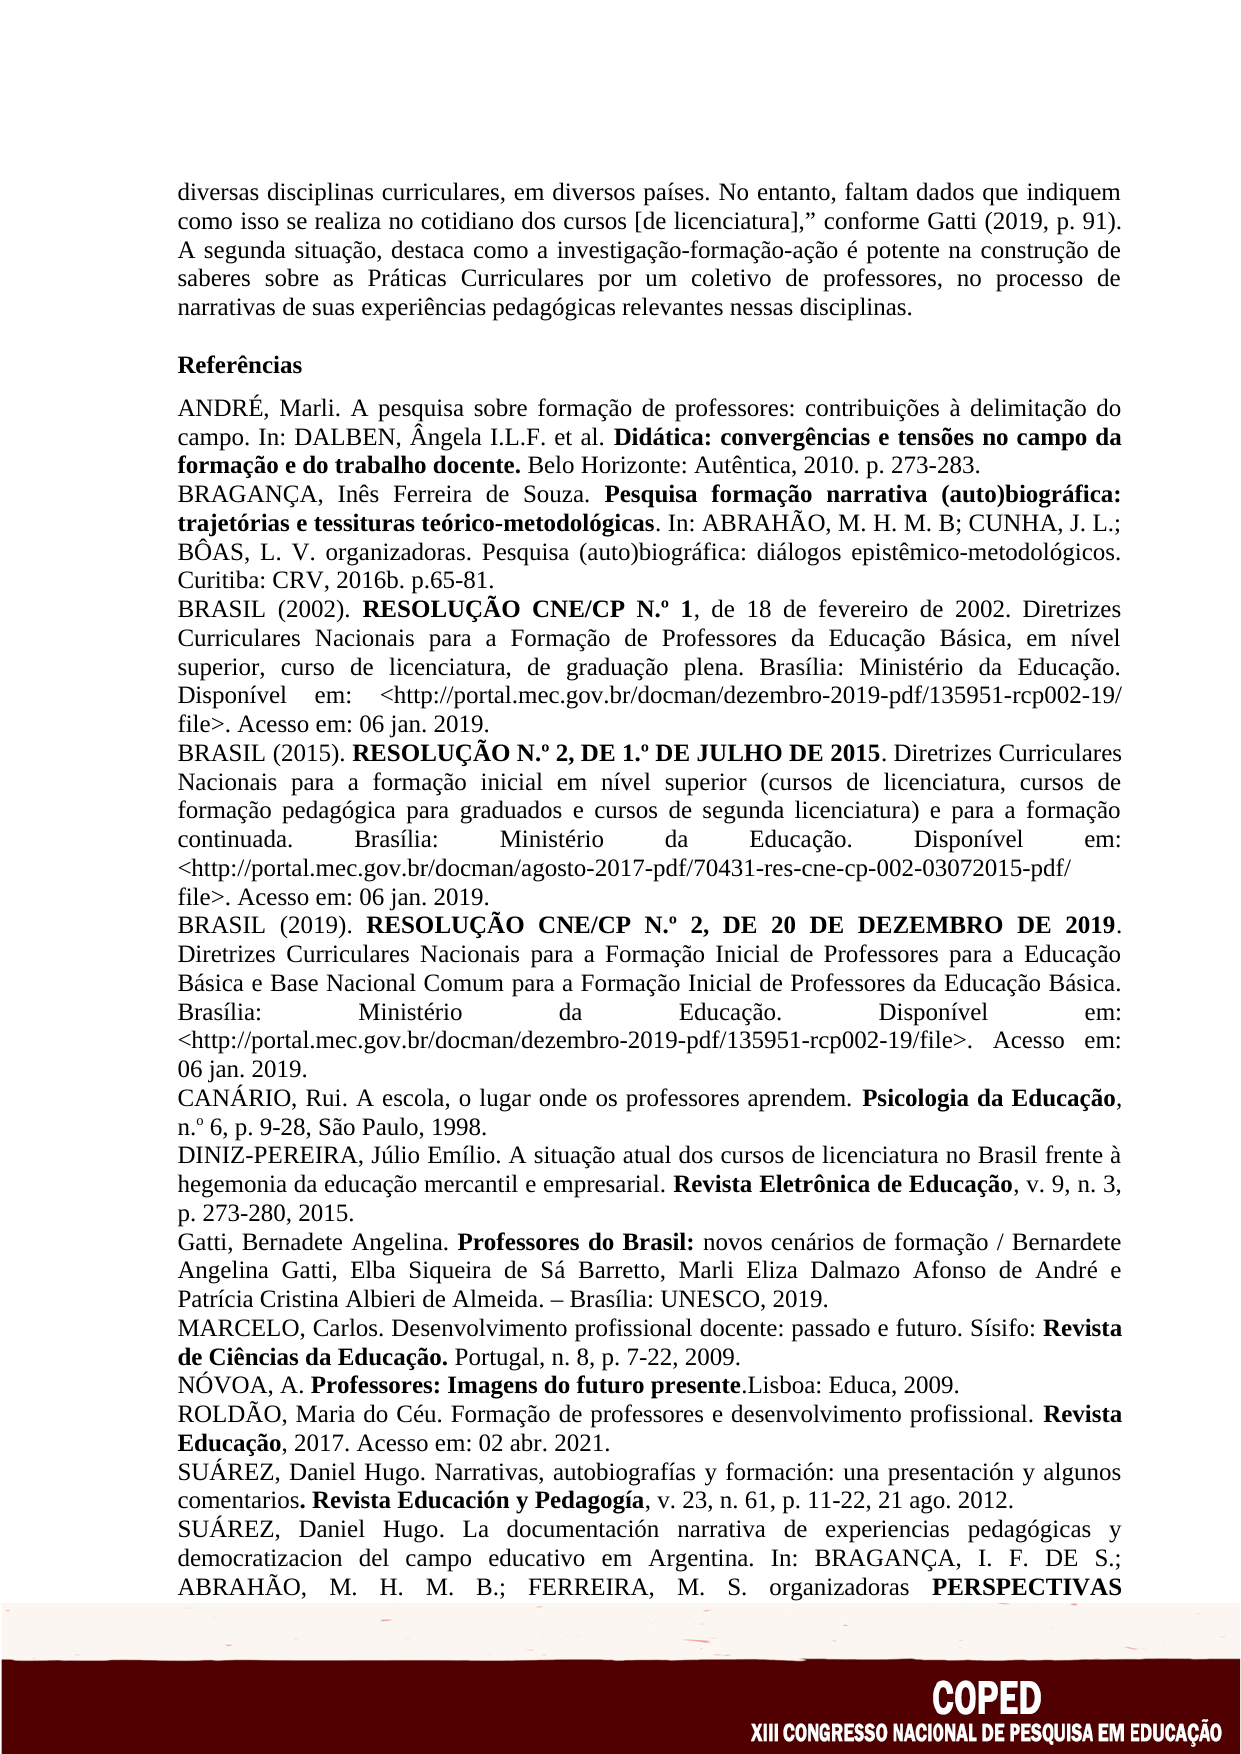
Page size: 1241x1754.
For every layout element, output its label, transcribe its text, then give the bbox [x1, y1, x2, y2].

picture [1, 1603, 1241, 1754]
text MARCELO, Carlos. Desenvolvimento profissional docente: passado e futuro. Sísifo: Revista de Ciências da Educação. Portugal, n. 8, p. 7-22, 2009. [177, 1313, 1122, 1370]
text SUÁREZ, Daniel Hugo. Narrativas, autobiografías y formación: una presentación y algunos comentarios. Revista Educación y Pedagogía, v. 23, n. 61, p. 11-22, 21 ago. 2012. [177, 1457, 1122, 1514]
text NÓVOA, A. Professores: Imagens do futuro presente.Lisboa: Educa, 2009. [177, 1370, 1122, 1399]
text BRASIL (2002). RESOLUÇÃO CNE/CP N.º 1, de 18 de fevereiro de 2002. Diretrizes Curriculares Nacionais para a Formação de Professores da Educação Básica, em nível superior, curso de licenciatura, de graduação plena. Brasília: Ministério da Educação. Disponível em: <http://portal.mec.gov.br/docman/dezembro-2019-pdf/135951-rcp002-19/file>. Acesso em: 06 jan. 2019. [177, 594, 1122, 738]
text BRASIL (2015). RESOLUÇÃO N.º 2, DE 1.º DE JULHO DE 2015. Diretrizes Curriculares Nacionais para a formação inicial em nível superior (cursos de licenciatura, cursos de formação pedagógica para graduados e cursos de segunda licenciatura) e para a formação continuada. Brasília: Ministério da Educação. Disponível em: <http://portal.mec.gov.br/docman/agosto-2017-pdf/70431-res-cne-cp-002-03072015-pdf/file>. Acesso em: 06 jan. 2019. [177, 738, 1122, 910]
text ANDRÉ, Marli. A pesquisa sobre formação de professores: contribuições à delimitação do campo. In: DALBEN, Ângela I.L.F. et al. Didática: convergências e tensões no campo da formação e do trabalho docente. Belo Horizonte: Autêntica, 2010. p. 273-283. [177, 393, 1122, 479]
text DINIZ-PEREIRA, Júlio Emílio. A situação atual dos cursos de licenciatura no Brasil frente à hegemonia da educação mercantil e empresarial. Revista Eletrônica de Educação, v. 9, n. 3, p. 273-280, 2015. [177, 1140, 1122, 1227]
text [177, 177, 1122, 321]
text BRASIL (2019). RESOLUÇÃO CNE/CP N.º 2, DE 20 DE DEZEMBRO DE 2019. Diretrizes Curriculares Nacionais para a Formação Inicial de Professores para a Educação Básica e Base Nacional Comum para a Formação Inicial de Professores da Educação Básica. Brasília: Ministério da Educação. Disponível em: <http://portal.mec.gov.br/docman/dezembro-2019-pdf/135951-rcp002-19/file>. Acesso em: 06 jan. 2019. [177, 910, 1122, 1083]
text CANÁRIO, Rui. A escola, o lugar onde os professores aprendem. Psicologia da Educação, n.o 6, p. 9-28, São Paulo, 1998. [177, 1083, 1122, 1140]
text ROLDÃO, Maria do Céu. Formação de professores e desenvolvimento profissional. Revista Educação, 2017. Acesso em: 02 abr. 2021. [177, 1399, 1122, 1457]
text BRAGANÇA, Inês Ferreira de Souza. Pesquisa formação narrativa (auto)biográfica: trajetórias e tessituras teórico-metodológicas. In: ABRAHÃO, M. H. M. B; CUNHA, J. L.; BÔAS, L. V. organizadoras. Pesquisa (auto)biográfica: diálogos epistêmico-metodológicos. Curitiba: CRV, 2016b. p.65-81. [177, 479, 1122, 594]
text Gatti, Bernadete Angelina. Professores do Brasil: novos cenários de formação / Bernardete Angelina Gatti, Elba Siqueira de Sá Barretto, Marli Eliza Dalmazo Afonso de André e Patrícia Cristina Albieri de Almeida. – Brasília: UNESCO, 2019. [177, 1227, 1122, 1313]
text Referências [177, 350, 1122, 378]
